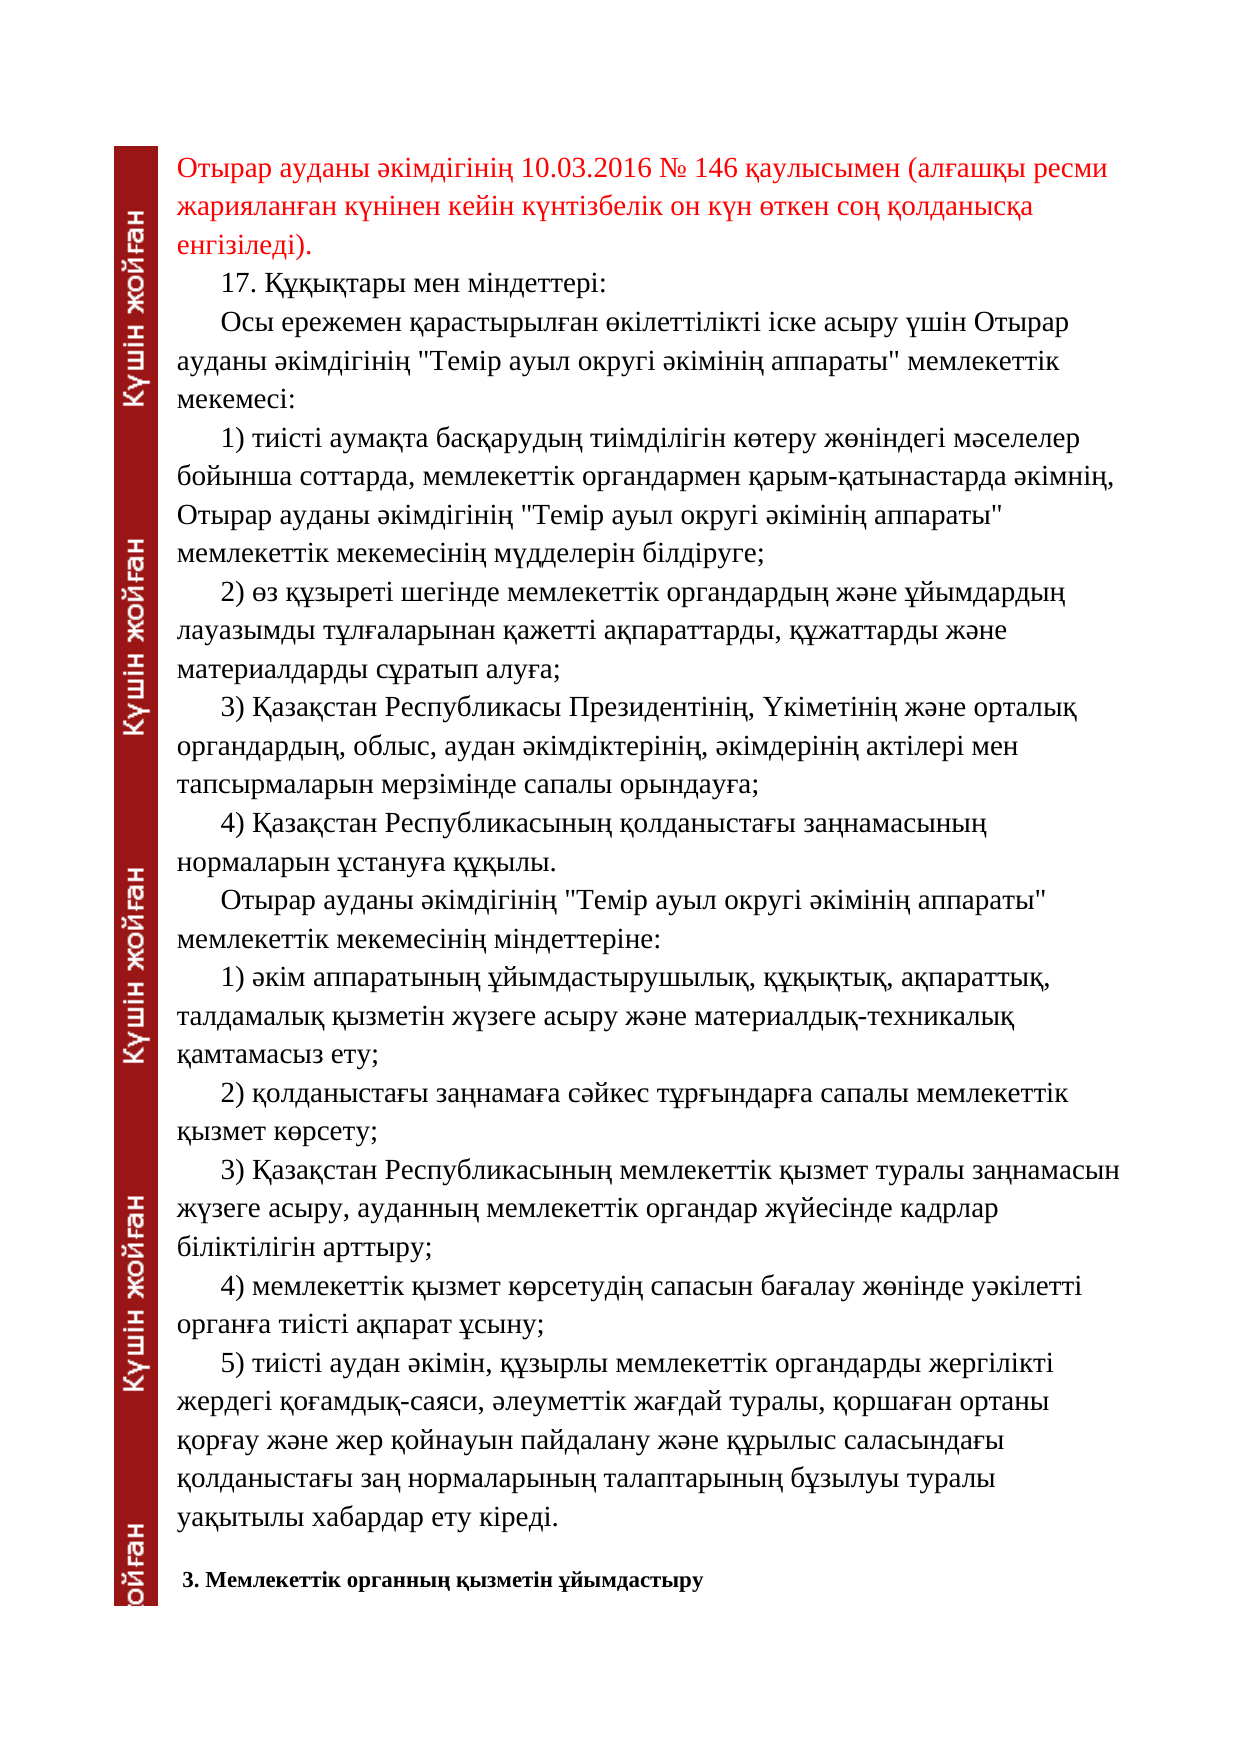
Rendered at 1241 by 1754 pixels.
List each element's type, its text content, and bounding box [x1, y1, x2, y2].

picture [114, 1593, 158, 1606]
picture [114, 1563, 158, 1567]
picture [114, 146, 158, 150]
text 3. Мемлекеттік органның қызметін ұйымдастыру [112, 1567, 1128, 1593]
